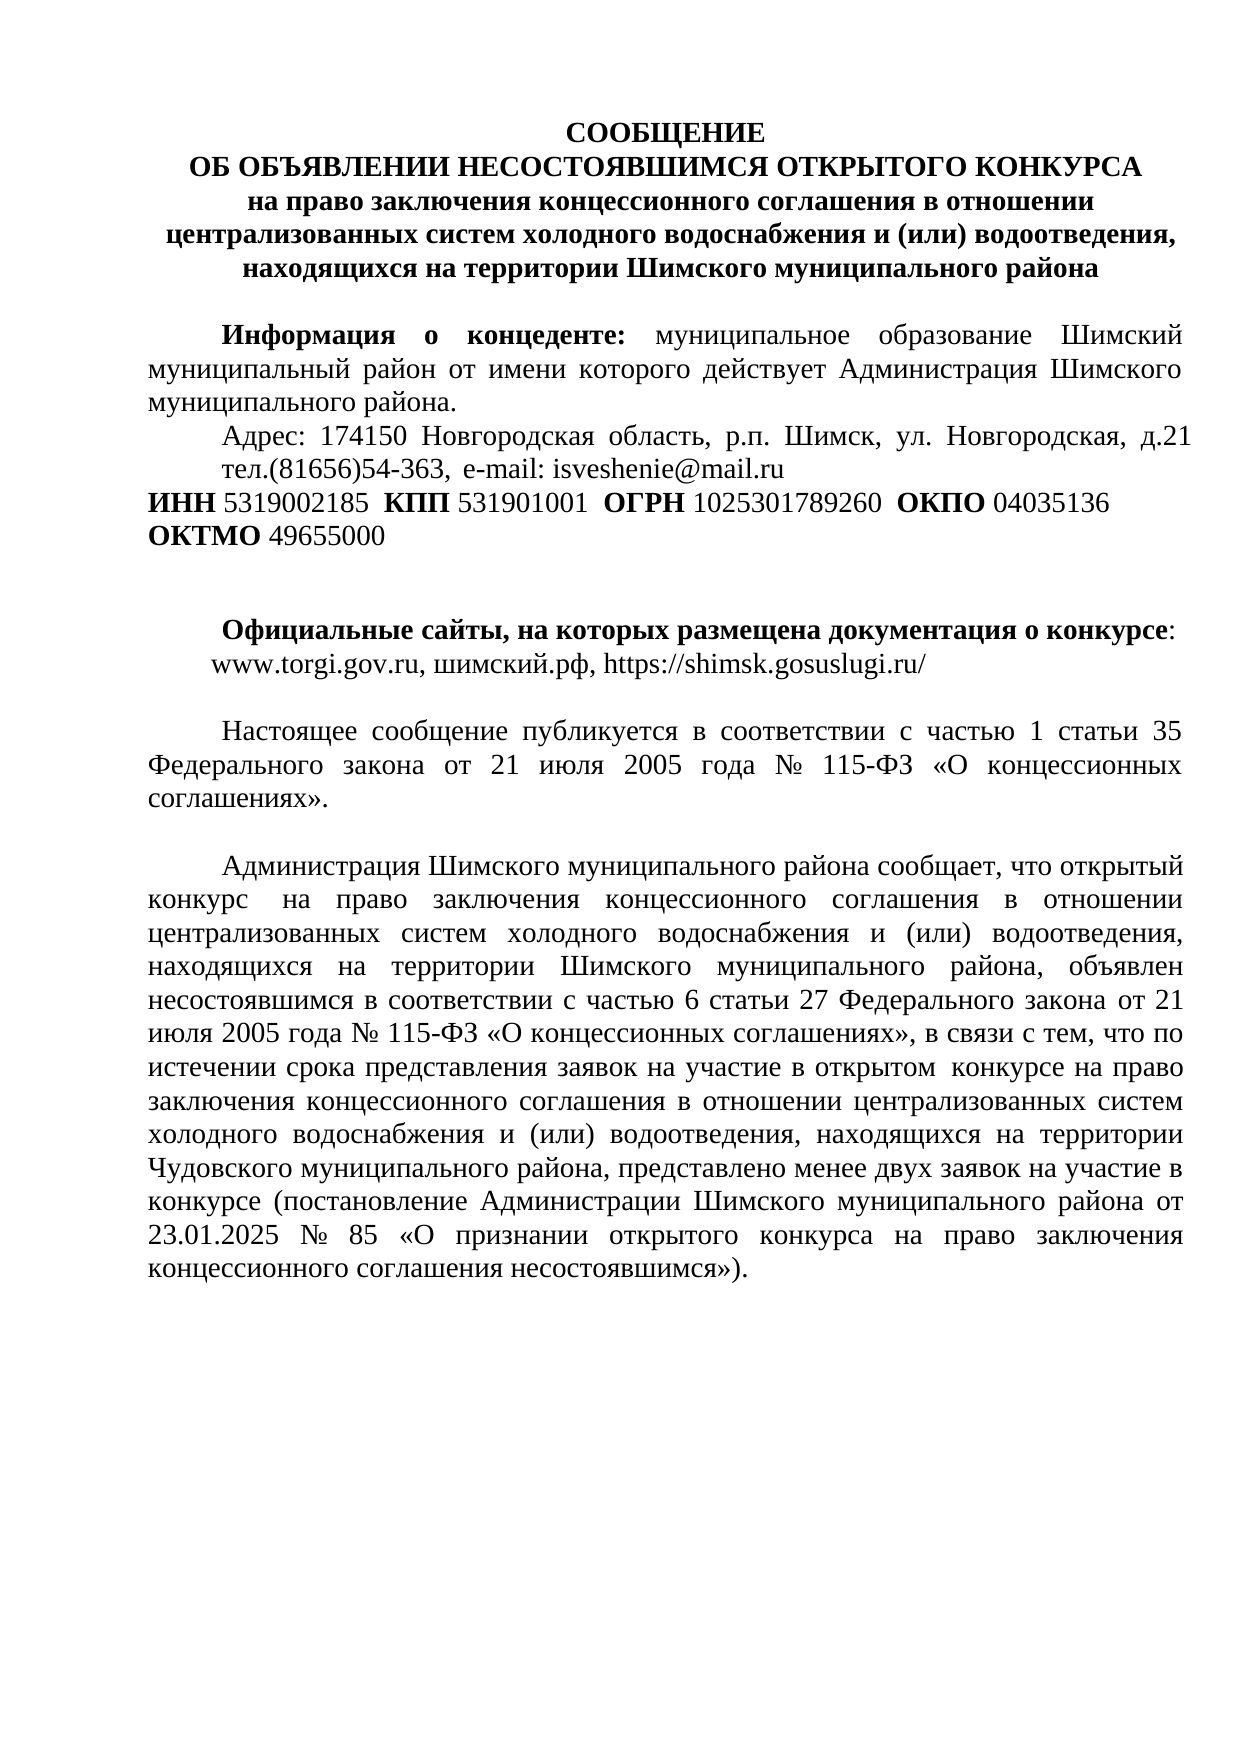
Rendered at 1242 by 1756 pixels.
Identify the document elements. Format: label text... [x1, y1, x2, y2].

text Адрес: 174150 Новгородская область, р.п. Шимск, ул. Новгородская, д.21 тел.(81656)54-363, е-mail: isveshenie@mail.ru [221, 418, 1193, 485]
text на право заключения концессионного соглашения в отношении централизованных систем холодного водоснабжения и (или) водоотведения, находящихся на территории Шимского муниципального района [165, 183, 1176, 284]
text ОБ ОБЪЯВЛЕНИИ НЕСОСТОЯВШИМСЯ ОТКРЫТОГО КОНКУРСА [148, 149, 1183, 183]
text Администрация Шимского муниципального района сообщает, что открытый конкурс на право заключения концессионного соглашения в отношении централизованных систем холодного водоснабжения и (или) водоотведения, находящихся на территории Шимского муниципального района, объявлен несостоявшимся в соответствии с частью 6 статьи 27 Федерального закона от 21 июля 2005 года № 115-ФЗ «О концессионных соглашениях», в связи с тем, что по истечении срока представления заявок на участие в открытом конкурсе на право заключения концессионного соглашения в отношении централизованных систем холодного водоснабжения и (или) водоотведения, находящихся на территории Чудовского муниципального района, представлено менее двух заявок на участие в конкурсе (постановление Администрации Шимского муниципального района от 23.01.2025 № 85 «О признании открытого конкурса на право заключения концессионного соглашения несостоявшимся»). [148, 848, 1184, 1284]
text Официальные сайты, на которых размещена документация о конкурсе: www.torgi.gov.ru, шимский.рф, https://shimsk.gosuslugi.ru/ [211, 612, 1197, 680]
text ИНН 5319002185 КПП 531901001 ОГРН 1025301789260 ОКПО 04035136 ОКТМО 49655000 [148, 485, 1197, 552]
text Информация о концеденте: муниципальное образование Шимский муниципальный район от имени которого действует Администрация Шимского муниципального района. [148, 317, 1183, 418]
text СООБЩЕНИЕ [148, 116, 1183, 149]
text Настоящее сообщение публикуется в соответствии с частью 1 статьи 35 Федерального закона от 21 июля 2005 года № 115-ФЗ «О концессионных соглашениях». [148, 713, 1183, 814]
